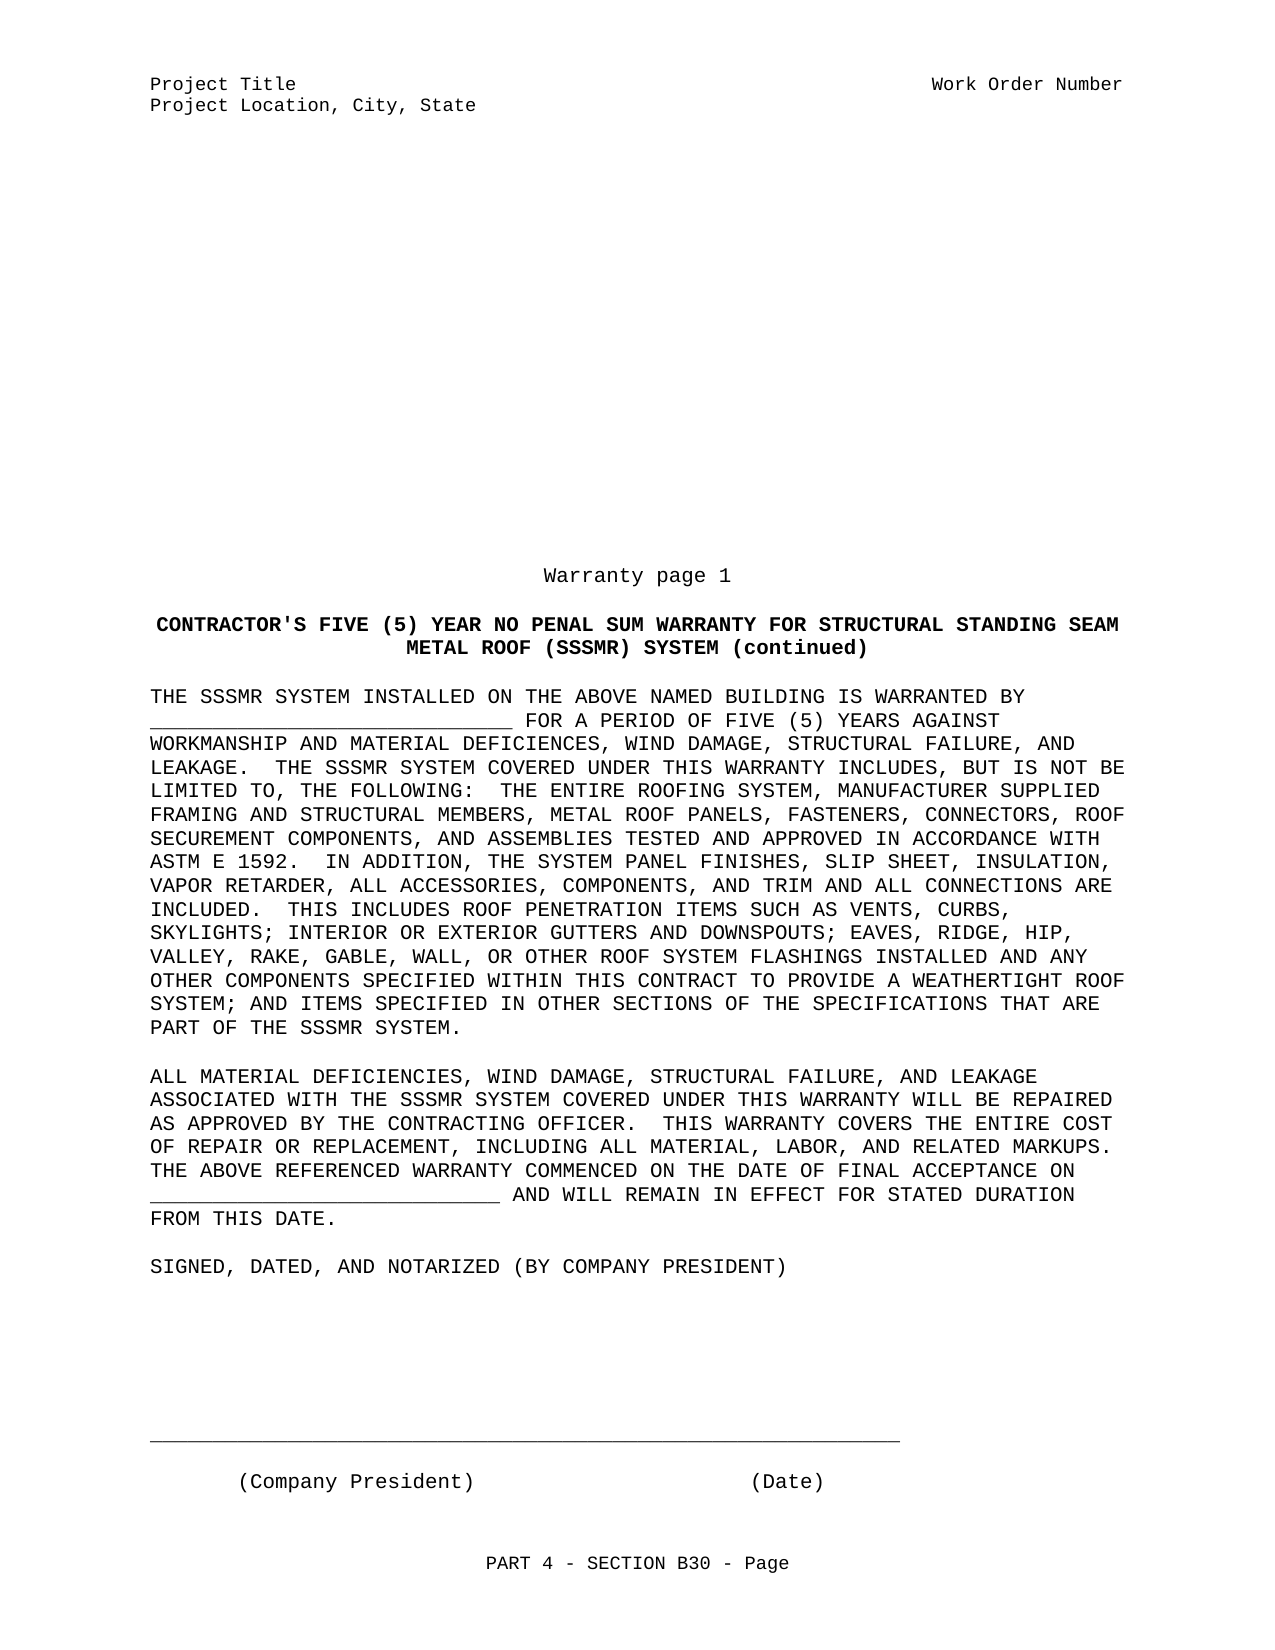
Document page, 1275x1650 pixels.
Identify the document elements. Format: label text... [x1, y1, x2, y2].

text Warranty page 1 [150, 565, 1125, 589]
text CONTRACTOR'S FIVE (5) YEAR NO PENAL SUM WARRANTY FOR STRUCTURAL STANDING SEAM METAL ROOF (SSSMR) SYSTEM (continued) [150, 614, 1125, 661]
text ____________________________________________________________ [150, 1423, 1125, 1447]
text THE SSSMR SYSTEM INSTALLED ON THE ABOVE NAMED BUILDING IS WARRANTED BY _____________________________ FOR A PERIOD OF FIVE (5) YEARS AGAINST WORKMANSHIP AND MATERIAL DEFICIENCES, WIND DAMAGE, STRUCTURAL FAILURE, AND LEAKAGE. THE SSSMR SYSTEM COVERED UNDER THIS WARRANTY INCLUDES, BUT IS NOT BE LIMITED TO, THE FOLLOWING: THE ENTIRE ROOFING SYSTEM, MANUFACTURER SUPPLIED FRAMING AND STRUCTURAL MEMBERS, METAL ROOF PANELS, FASTENERS, CONNECTORS, ROOF SECUREMENT COMPONENTS, AND ASSEMBLIES TESTED AND APPROVED IN ACCORDANCE WITH ASTM E 1592. IN ADDITION, THE SYSTEM PANEL FINISHES, SLIP SHEET, INSULATION, VAPOR RETARDER, ALL ACCESSORIES, COMPONENTS, AND TRIM AND ALL CONNECTIONS ARE INCLUDED. THIS INCLUDES ROOF PENETRATION ITEMS SUCH AS VENTS, CURBS, SKYLIGHTS; INTERIOR OR EXTERIOR GUTTERS AND DOWNSPOUTS; EAVES, RIDGE, HIP, VALLEY, RAKE, GABLE, WALL, OR OTHER ROOF SYSTEM FLASHINGS INSTALLED AND ANY OTHER COMPONENTS SPECIFIED WITHIN THIS CONTRACT TO PROVIDE A WEATHERTIGHT ROOF SYSTEM; AND ITEMS SPECIFIED IN OTHER SECTIONS OF THE SPECIFICATIONS THAT ARE PART OF THE SSSMR SYSTEM. [150, 686, 1125, 1041]
text ALL MATERIAL DEFICIENCIES, WIND DAMAGE, STRUCTURAL FAILURE, AND LEAKAGE ASSOCIATED WITH THE SSSMR SYSTEM COVERED UNDER THIS WARRANTY WILL BE REPAIRED AS APPROVED BY THE CONTRACTING OFFICER. THIS WARRANTY COVERS THE ENTIRE COST OF REPAIR OR REPLACEMENT, INCLUDING ALL MATERIAL, LABOR, AND RELATED MARKUPS. THE ABOVE REFERENCED WARRANTY COMMENCED ON THE DATE OF FINAL ACCEPTANCE ON ____________________________ AND WILL REMAIN IN EFFECT FOR STATED DURATION FROM THIS DATE. [150, 1066, 1125, 1231]
text SIGNED, DATED, AND NOTARIZED (BY COMPANY PRESIDENT) [150, 1256, 1125, 1280]
text (Company President) (Date) [150, 1472, 1125, 1495]
